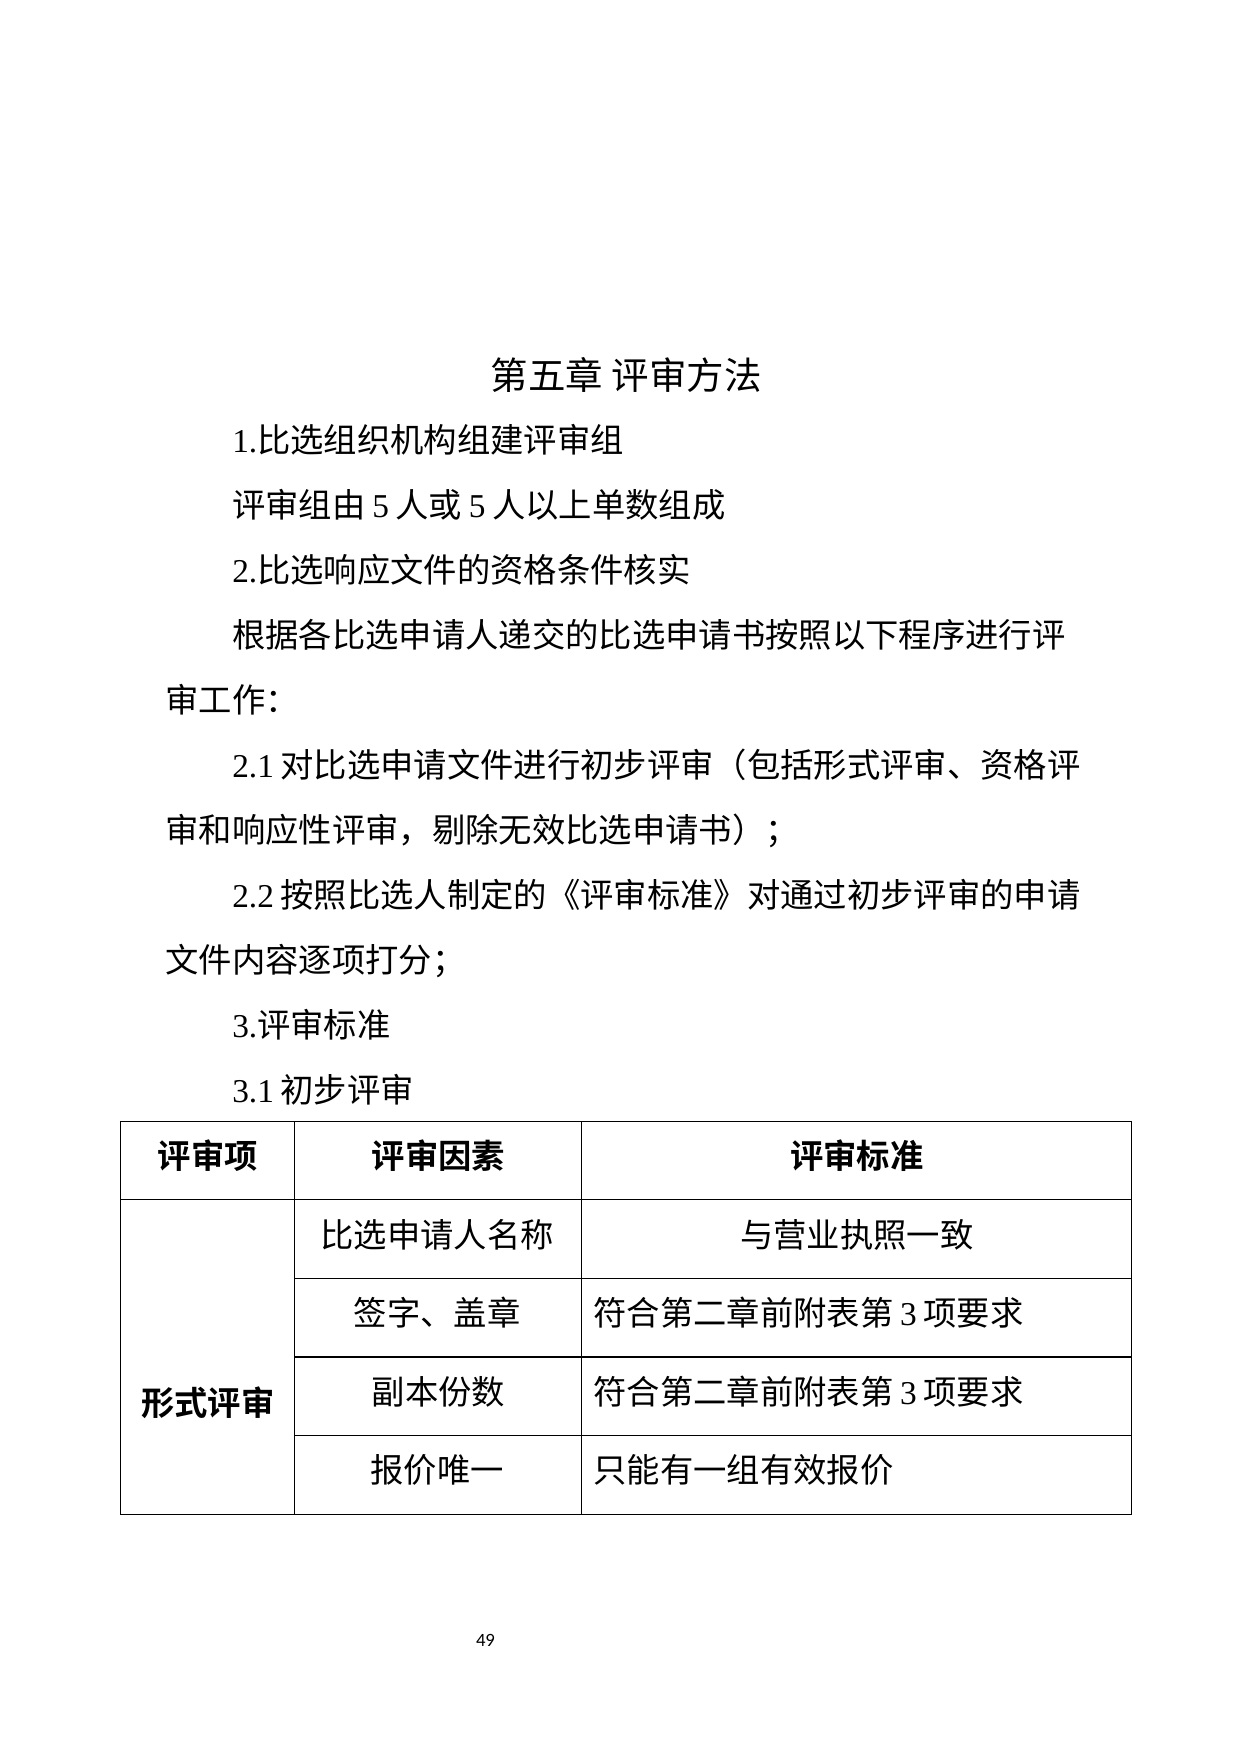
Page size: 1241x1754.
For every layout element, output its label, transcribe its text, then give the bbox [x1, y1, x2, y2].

text 3.1初步评审 [165, 1056, 1087, 1121]
table_cell 形式评审标准 [121, 1200, 294, 1513]
table_cell 副本份数 [295, 1358, 581, 1435]
text 2.1对比选申请文件进行初步评审（包括形式评审、资格评审和响应性评审，剔除无效比选申请书）； [165, 731, 1087, 861]
table_cell 签字、盖章 [295, 1279, 581, 1356]
text 3.评审标准 [165, 991, 1087, 1056]
table_cell 符合第二章前附表第3项要求 [582, 1358, 1131, 1435]
text 2.2按照比选人制定的《评审标准》对通过初步评审的申请文件内容逐项打分； [165, 861, 1087, 991]
table_header 评审项 [121, 1122, 294, 1199]
table_cell 比选申请人名称 [295, 1200, 581, 1278]
text 评审组由5人或5人以上单数组成 [165, 471, 1087, 536]
text 第五章 评审方法 [165, 341, 1087, 406]
text 1.比选组织机构组建评审组 [165, 406, 1087, 471]
table_cell 只能有一组有效报价 [582, 1436, 1131, 1513]
table_cell 符合第二章前附表第3项要求 [582, 1279, 1131, 1356]
text 根据各比选申请人递交的比选申请书按照以下程序进行评审工作： [165, 601, 1087, 731]
table_cell 与营业执照一致 [582, 1200, 1131, 1278]
table_cell 报价唯一 [295, 1436, 581, 1513]
table_header 评审因素 [295, 1122, 581, 1199]
text 2.比选响应文件的资格条件核实 [165, 536, 1087, 601]
table_header 评审标准 [582, 1122, 1131, 1199]
